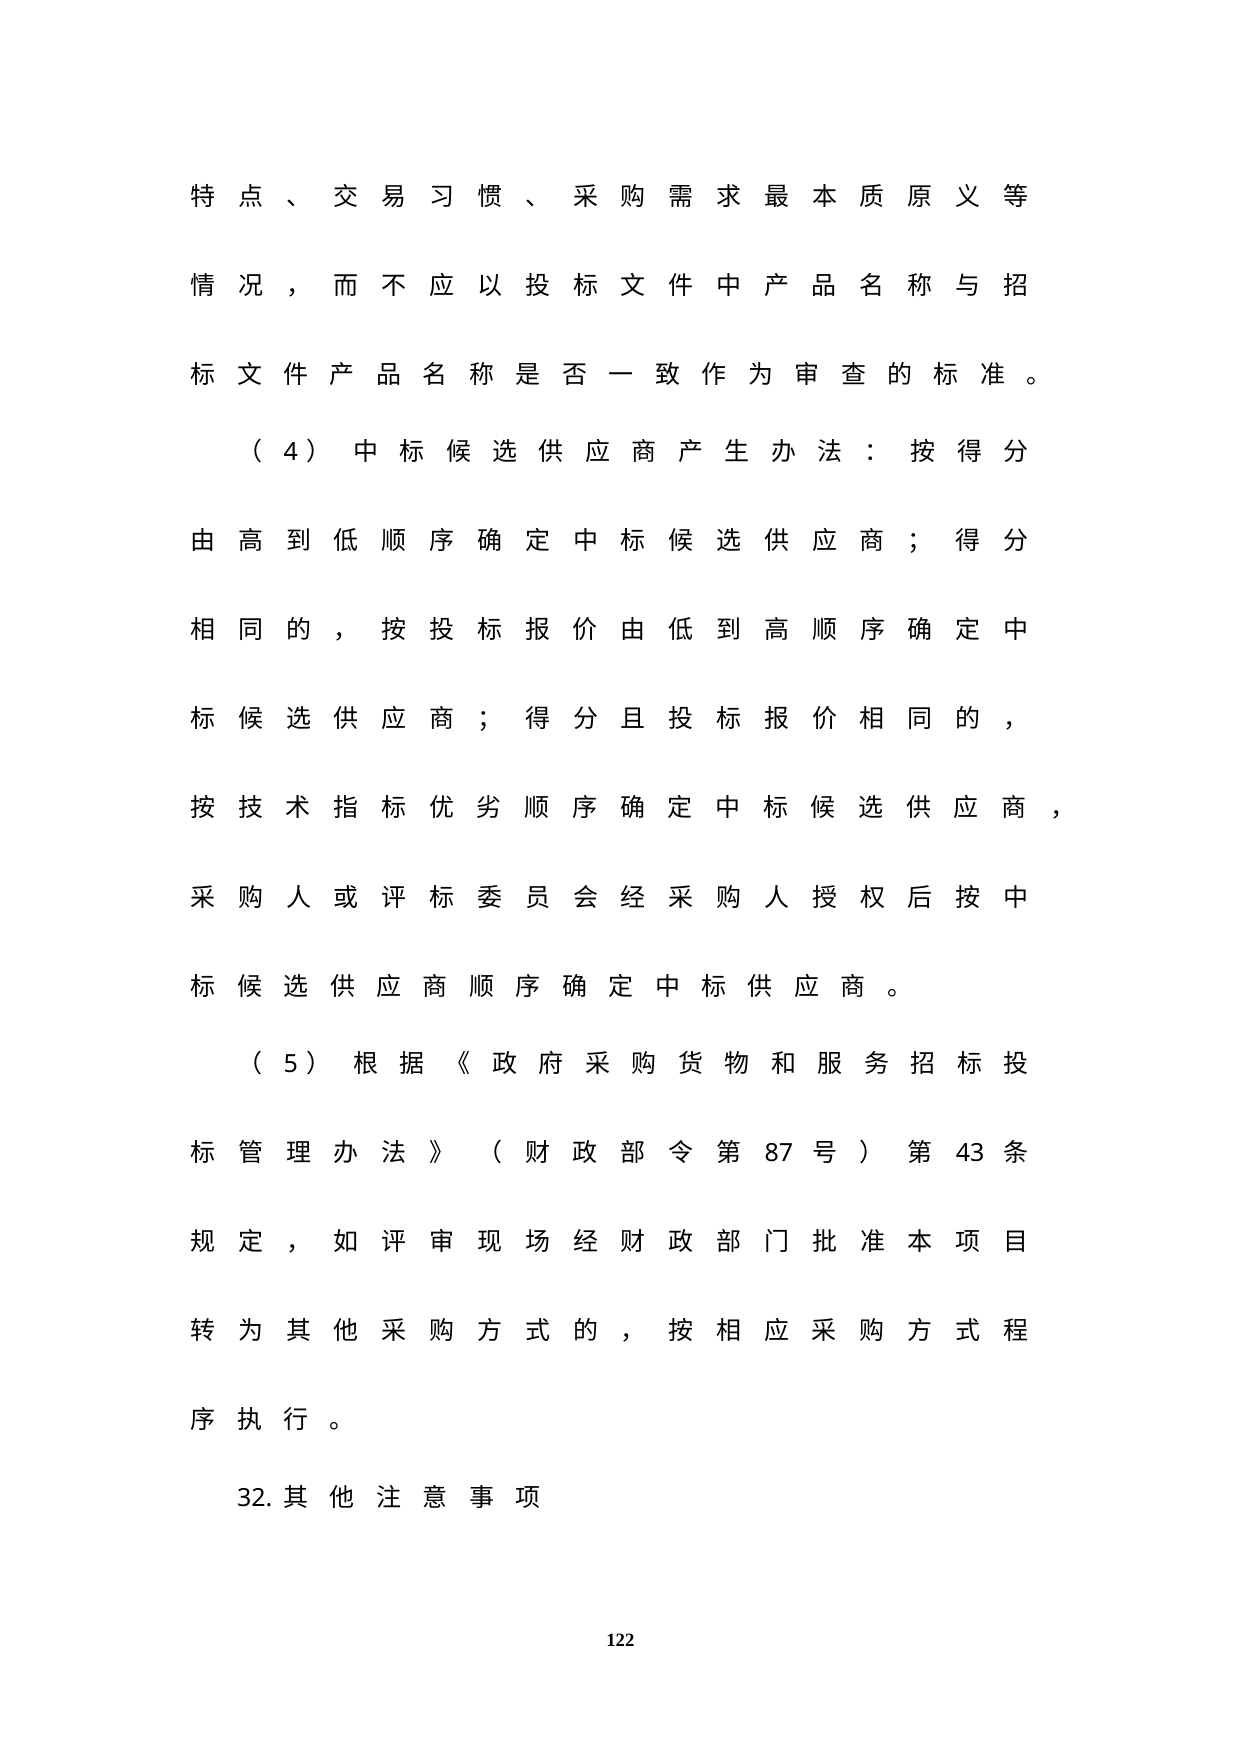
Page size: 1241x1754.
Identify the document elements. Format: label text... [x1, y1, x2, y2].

text （4）中标候选供应商产生办法：按得分由高到低顺序确定中标候选供应商；得分相同的，按投标报价由低到高顺序确定中标候选供应商；得分且投标报价相同的，按技术指标优劣顺序确定中标候选供应商，采购人或评标委员会经采购人授权后按中标候选供应商顺序确定中标供应商。 [190, 420, 1050, 1014]
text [190, 164, 1050, 402]
text 32. 其他注意事项 [190, 1466, 1050, 1525]
text （5）根据《政府采购货物和服务招标投标管理办法》（财政部令第87号）第43条规定，如评审现场经财政部门批准本项目转为其他采购方式的，按相应采购方式程序执行。 [190, 1032, 1050, 1448]
